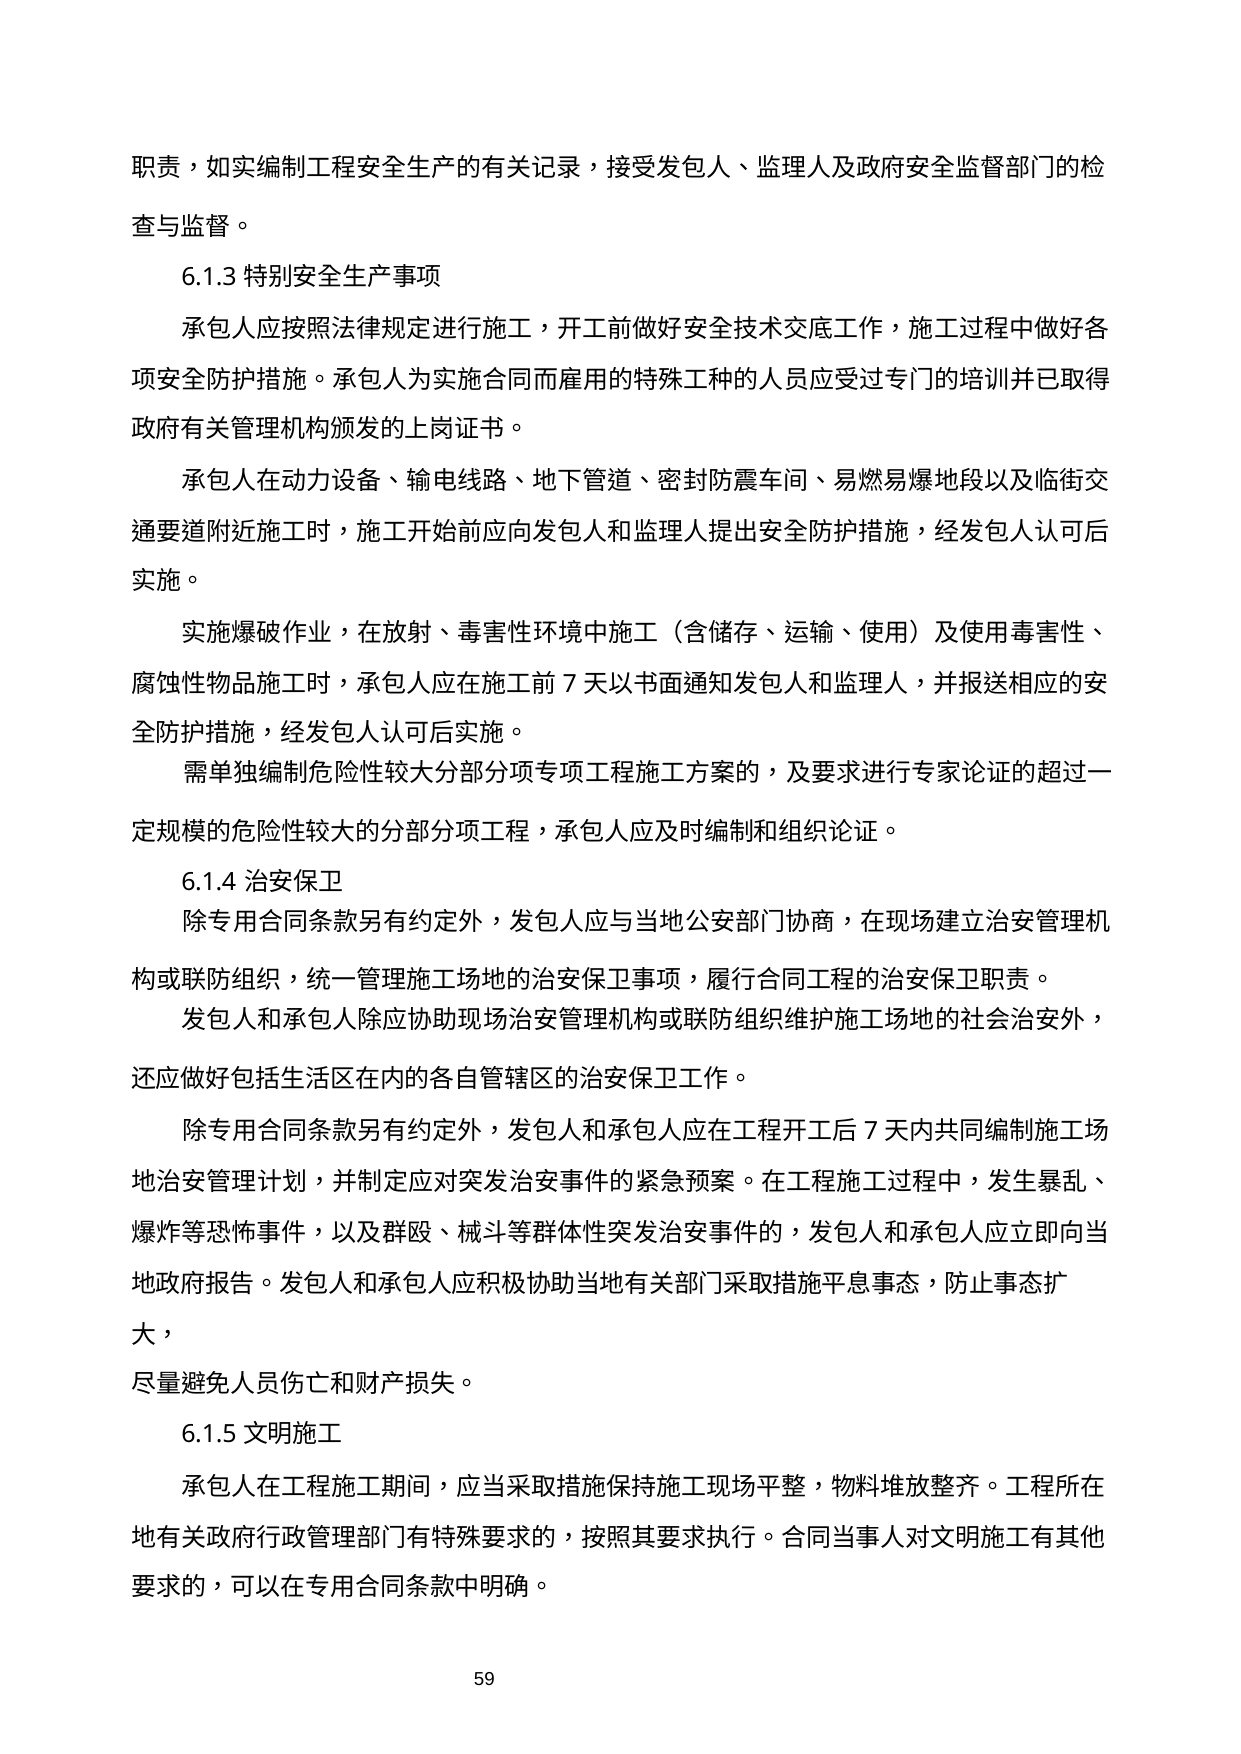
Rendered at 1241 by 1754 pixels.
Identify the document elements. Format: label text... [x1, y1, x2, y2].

text 6.1.3 特别安全生产事项 [181, 260, 1117, 291]
text 需单独编制危险性较大分部分项专项工程施工方案的，及要求进行专家论证的超过一 [131, 766, 1112, 815]
text 查与监督。 [131, 211, 1117, 242]
text 定规模的危险性较大的分部分项工程，承包人应及时编制和组织论证。 [131, 815, 1117, 846]
text 承包人应按照法律规定进行施工，开工前做好安全技术交底工作，施工过程中做好各 项安全防护措施。承包人为实施合同而雇用的特殊工种的人员应受过专门的培训并已取得 [131, 310, 1111, 395]
text 职责，如实编制工程安全生产的有关记录，接受发包人、监理人及政府安全监督部门的检 [131, 162, 1117, 211]
text 除专用合同条款另有约定外，发包人应与当地公安部门协商，在现场建立治安管理机 [131, 915, 1111, 964]
text 6.1.5 文明施工 [181, 1418, 1117, 1449]
text 除专用合同条款另有约定外，发包人和承包人应在工程开工后 7 天内共同编制施工场 地治安管理计划，并制定应对突发治安事件的紧急预案。在工程施工过程中，发生暴乱、 爆炸等恐怖事件，以及群殴、械斗等群体性突发治安事件的，发包人和承包人应立即向当 地政府报告。发包人和承包人应积极协助当地有关部门采取措施平息事态，防止事态扩大， [131, 1113, 1117, 1351]
text 6.1.4 治安保卫 [181, 865, 1117, 896]
text 实施。 [131, 564, 1117, 596]
text 承包人在动力设备、输电线路、地下管道、密封防震车间、易燃易爆地段以及临街交 通要道附近施工时，施工开始前应向发包人和监理人提出安全防护措施，经发包人认可后 [131, 462, 1111, 548]
text 实施爆破作业，在放射、毒害性环境中施工（含储存、运输、使用）及使用毒害性、 腐蚀性物品施工时，承包人应在施工前 7 天以书面通知发包人和监理人，并报送相应的安 [131, 614, 1110, 699]
text 政府有关管理机构颁发的上岗证书。 [131, 412, 1117, 443]
text 发包人和承包人除应协助现场治安管理机构或联防组织维护施工场地的社会治安外， [131, 1014, 1110, 1063]
text 还应做好包括生活区在内的各自管辖区的治安保卫工作。 [131, 1063, 1117, 1094]
text 全防护措施，经发包人认可后实施。 [131, 717, 1117, 747]
text 要求的，可以在专用合同条款中明确。 [131, 1570, 1117, 1601]
text 尽量避免人员伤亡和财产损失。 [131, 1368, 1117, 1399]
text 承包人在工程施工期间，应当采取措施保持施工现场平整，物料堆放整齐。工程所在 地有关政府行政管理部门有特殊要求的，按照其要求执行。合同当事人对文明施工有其他 [131, 1468, 1105, 1553]
text 构或联防组织，统一管理施工场地的治安保卫事项，履行合同工程的治安保卫职责。 [131, 964, 1117, 995]
